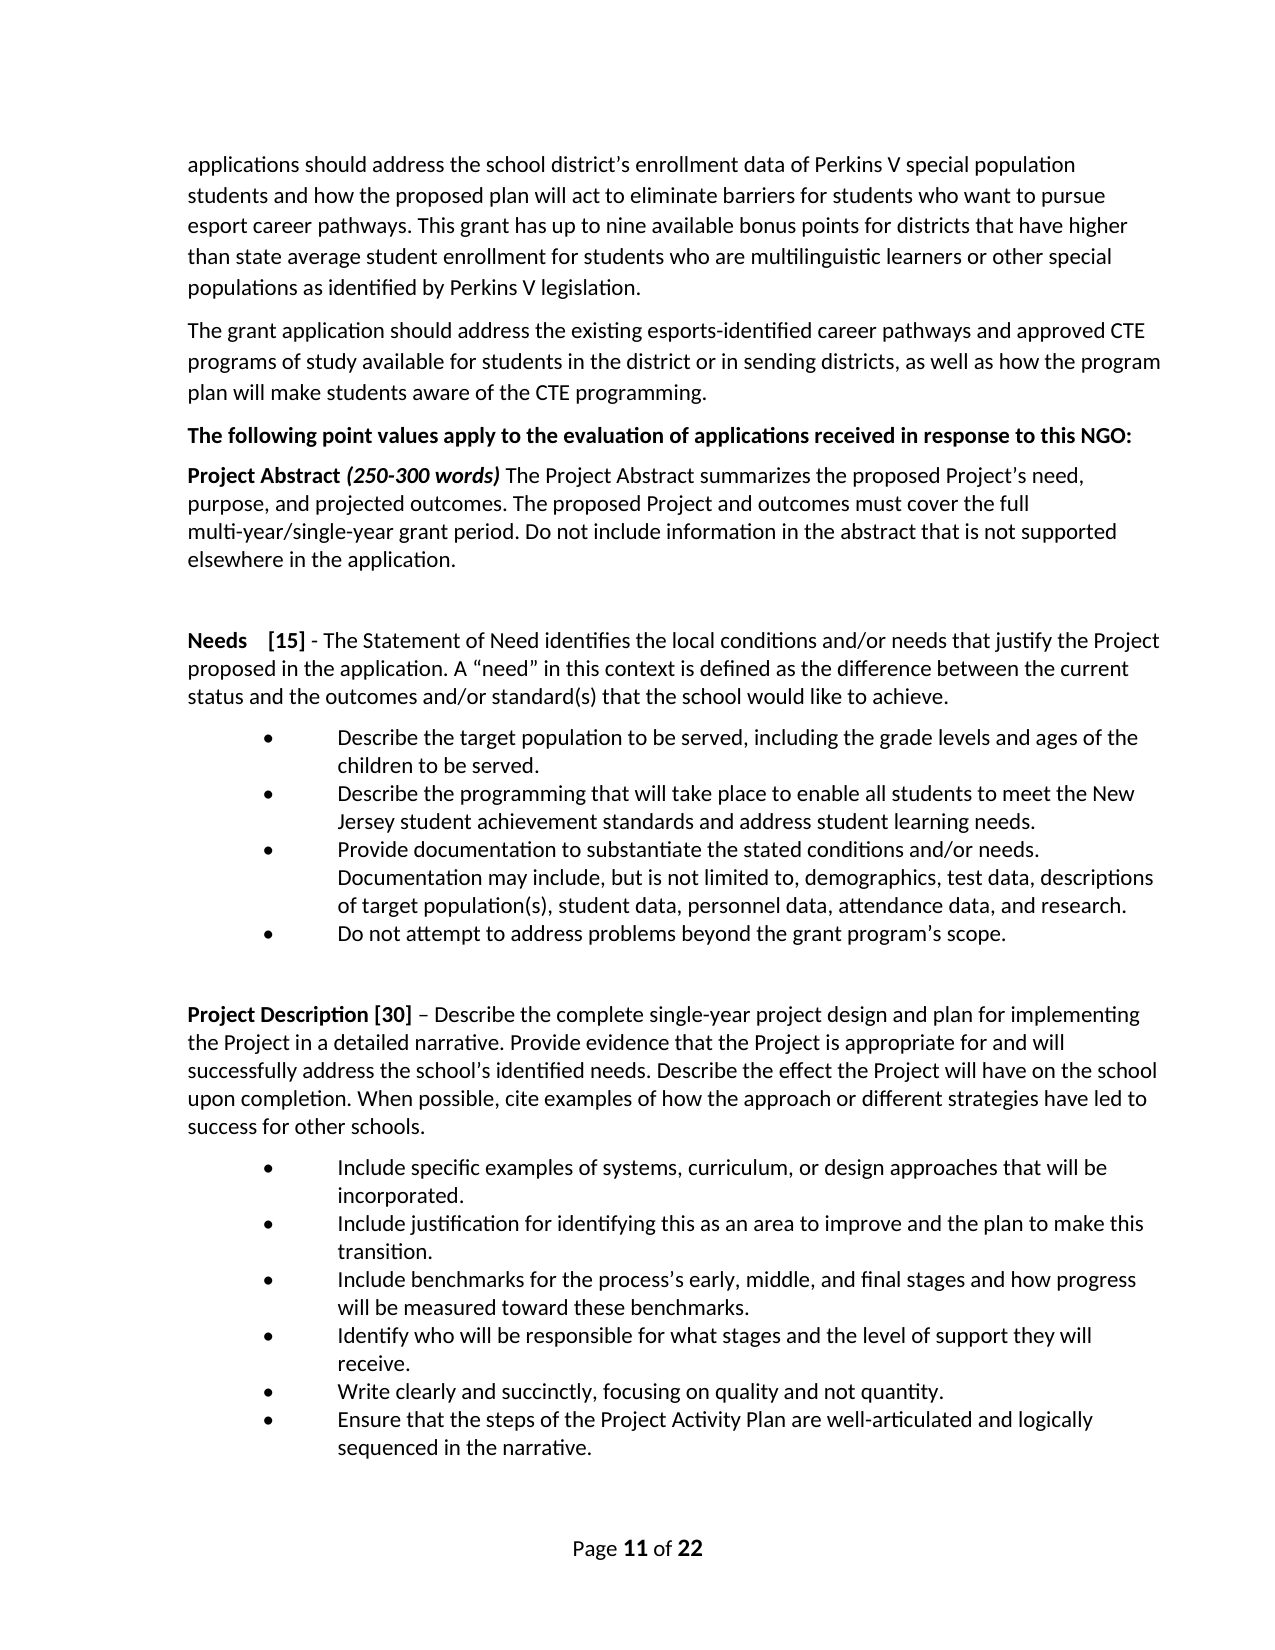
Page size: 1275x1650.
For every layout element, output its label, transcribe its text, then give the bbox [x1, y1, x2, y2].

list Include benchmarks for the process’s early, middle, and final stages and how progress will be measured toward these benchmarks. [262, 1265, 1162, 1321]
text Project Description [30] – Describe the complete single-year project design and plan for implementing the Project in a detailed narrative. Provide evidence that the Project is appropriate for and will successfully address the school’s identified needs. Describe the effect the Project will have on the school upon completion. When possible, cite examples of how the approach or different strategies have led to success for other schools. [187, 1000, 1162, 1140]
text Needs [15] - The Statement of Need identifies the local conditions and/or needs that justify the Project proposed in the application. A “need” in this context is defined as the difference between the current status and the outcomes and/or standard(s) that the school would like to achieve. [187, 626, 1162, 711]
text The grant application should address the existing esports-identified career pathways and approved CTE programs of study available for students in the district or in sending districts, as well as how the program plan will make students aware of the CTE programming. [187, 316, 1162, 406]
list Identify who will be responsible for what stages and the level of support they will receive. [262, 1321, 1162, 1377]
text The following point values apply to the evaluation of applications received in response to this NGO: [187, 421, 1162, 449]
list Do not attempt to address problems beyond the grant program’s scope. [262, 919, 1162, 947]
list Describe the programming that will take place to enable all students to meet the New Jersey student achievement standards and address student learning needs. [262, 779, 1162, 835]
list Provide documentation to substantiate the stated conditions and/or needs. Documentation may include, but is not limited to, demographics, test data, descriptions of target population(s), student data, personnel data, attendance data, and research. [262, 835, 1162, 919]
list Include specific examples of systems, curriculum, or design approaches that will be incorporated. [262, 1153, 1162, 1209]
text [187, 150, 1162, 301]
list Ensure that the steps of the Project Activity Plan are well-articulated and logically sequenced in the narrative. [262, 1405, 1162, 1461]
list Write clearly and succinctly, focusing on quality and not quantity. [262, 1377, 1162, 1405]
text Project Abstract (250-300 words) The Project Abstract summarizes the proposed Project’s need, purpose, and projected outcomes. The proposed Project and outcomes must cover the full multi-year/single-year grant period. Do not include information in the abstract that is not supported elsewhere in the application. [187, 461, 1162, 573]
list Describe the target population to be served, including the grade levels and ages of the children to be served. [262, 723, 1162, 779]
list Include justification for identifying this as an area to improve and the plan to make this transition. [262, 1209, 1162, 1265]
